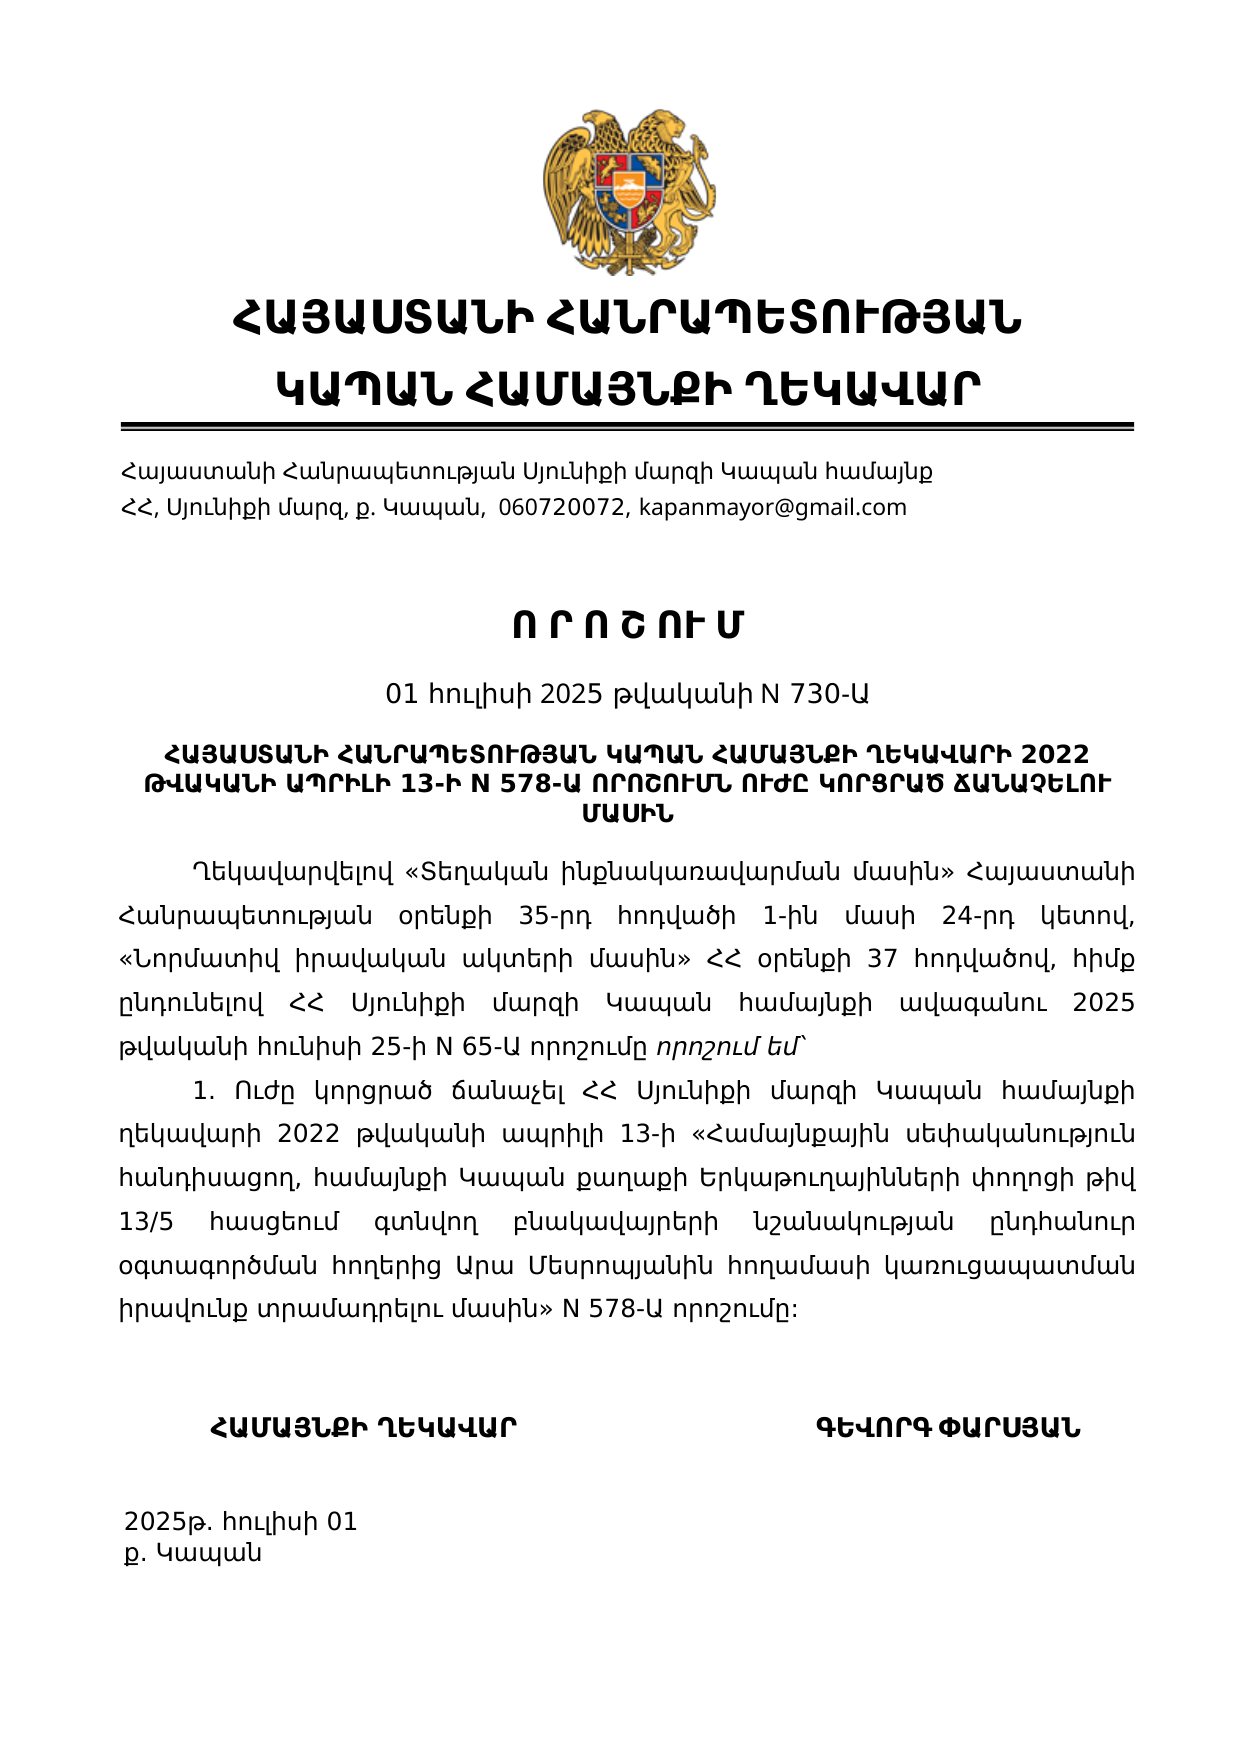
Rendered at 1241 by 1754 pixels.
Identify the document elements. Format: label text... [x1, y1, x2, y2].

picture [537, 103, 718, 276]
text ք. Կապան [118, 1537, 1137, 1568]
text 1. Ուժը կորցրած ճանաչել ՀՀ Սյունիքի մարզի Կապան համայնքի ղեկավարի 2022 թվականի ապրիլի 13-ի «Համայնքային սեփականություն հանդիսացող, համայնքի Կապան քաղաքի Երկաթուղայինների փողոցի թիվ 13/5 հասցեում գտնվող բնակավայրերի նշանակության ընդհանուր օգտագործման հողերից Արա Մեսրոպյանին հողամասի կառուցապատման իրավունք տրամադրելու մասին» N 578-Ա որոշումը: [118, 1076, 1137, 1324]
picture [120, 422, 1135, 431]
text ՀԱՅԱՍՏԱՆԻ ՀԱՆՐԱՊԵՏՈՒԹՅԱՆ ԿԱՊԱՆ ՀԱՄԱՅՆՔԻ ՂԵԿԱՎԱՐԻ 2022 ԹՎԱԿԱՆԻ ԱՊՐԻԼԻ 13-Ի N 578-Ա ՈՐՈՇՈՒՄՆ ՈՒԺԸ ԿՈՐՑՐԱԾ ՃԱՆԱՉԵԼՈՒ ՄԱՍԻՆ [118, 741, 1137, 828]
table_header ՀԱՅԱՍՏԱՆԻ ՀԱՆՐԱՊԵՏՈՒԹՅԱՆ ԿԱՊԱՆ ՀԱՄԱՅՆՔԻ ՂԵԿԱՎԱՐ Հայաստանի Հանրապետության Սյունիքի մարզի Կապան համայնք ՀՀ, Սյունիքի մարզ, ք. Կապան, 060720072, kapanmayor@gmail.com [121, 431, 1134, 547]
text 01 հուլիսի 2025 թվականի N 730-Ա [118, 674, 1137, 711]
text Ո Ր Ո Շ ՈՒ Մ [118, 598, 1137, 649]
text 2025թ. հուլիսի 01 [118, 1507, 1137, 1537]
table_header ՀԱՅԱՍՏԱՆԻ ՀԱՆՐԱՊԵՏՈՒԹՅԱՆ ԿԱՊԱՆ ՀԱՄԱՅՆՔԻ ՂԵԿԱՎԱՐ Հայաստանի Հանրապետության Սյունիքի մարզի Կապան համայնք ՀՀ, Սյունիքի մարզ, ք. Կապան, 060720072, kapanmayor@gmail.com [121, 104, 1134, 422]
text ՀԱՄԱՅՆՔԻ ՂԵԿԱՎԱՐ ԳԵՎՈՐԳ ՓԱՐՍՅԱՆ [118, 1411, 1137, 1444]
text Ղեկավարվելով «Տեղական ինքնակառավարման մասին» Հայաստանի Հանրապետության օրենքի 35-րդ հոդվածի 1-ին մասի 24-րդ կետով, «Նորմատիվ իրավական ակտերի մասին» ՀՀ օրենքի 37 հոդվածով, հիմք ընդունելով ՀՀ Սյունիքի մարզի Կապան համայնքի ավագանու 2025 թվականի հունիսի 25-ի N 65-Ա որոշումը որոշում եմ՝ [118, 857, 1137, 1061]
